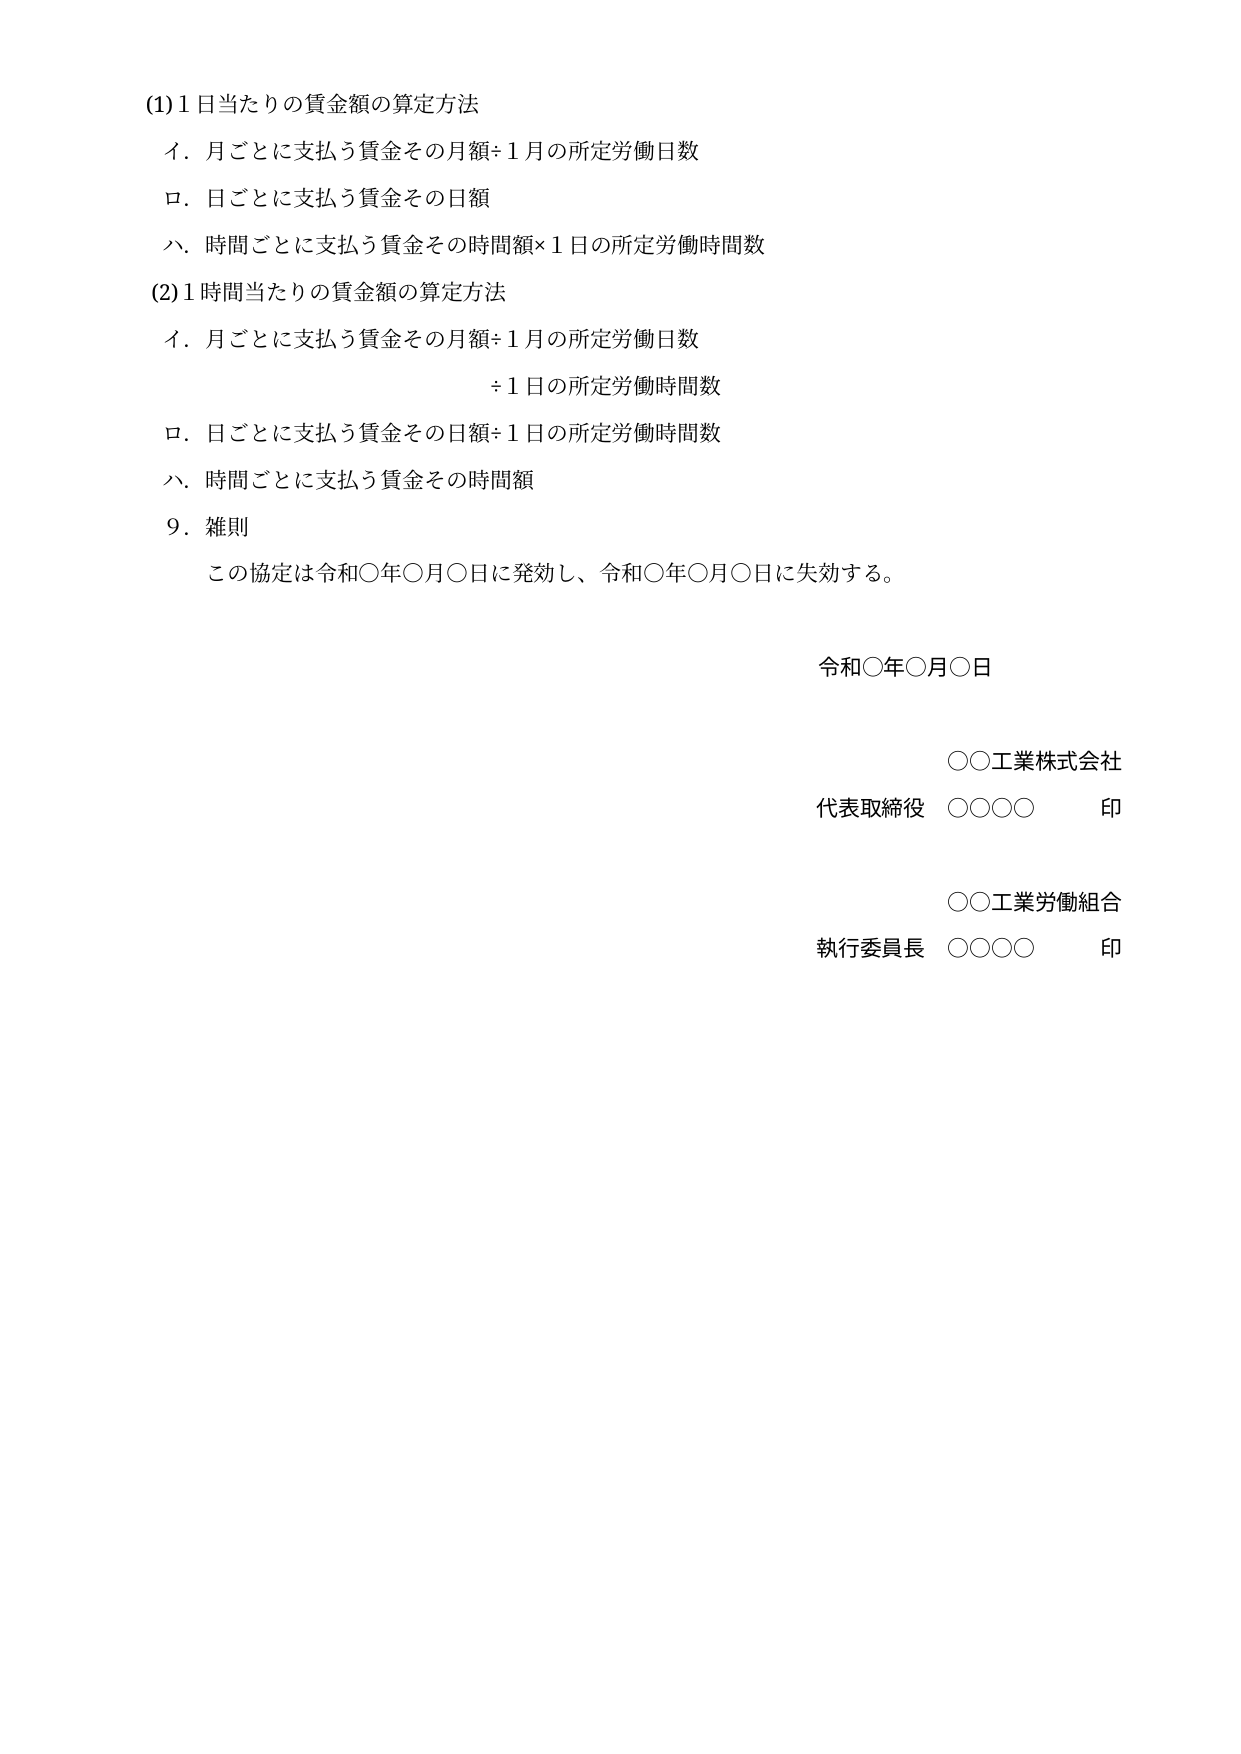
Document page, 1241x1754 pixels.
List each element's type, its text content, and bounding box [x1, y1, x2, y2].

text ロ．日ごとに支払う賃金その日額 [118, 174, 1122, 221]
text ÷１日の所定労働時間数 [118, 361, 1122, 408]
text ９．雑則 [118, 502, 1122, 549]
text ○○工業株式会社 [118, 736, 1122, 783]
text (2)１時間当たりの賃金額の算定方法 [118, 268, 1122, 314]
text ○○工業労働組合 [118, 877, 1122, 924]
text 執行委員長 ○○○○ 印 [118, 924, 1122, 971]
text イ．月ごとに支払う賃金その月額÷１月の所定労働日数 [118, 314, 1122, 361]
text (1)１日当たりの賃金額の算定方法 [118, 80, 1122, 127]
text ロ．日ごとに支払う賃金その日額÷１日の所定労働時間数 [118, 408, 1122, 455]
text 令和○年○月○日 [118, 643, 1034, 689]
text イ．月ごとに支払う賃金その月額÷１月の所定労働日数 [118, 127, 1122, 174]
text ハ．時間ごとに支払う賃金その時間額 [118, 455, 1122, 502]
text この協定は令和○年○月○日に発効し、令和○年○月○日に失効する。 [118, 549, 1122, 596]
text 代表取締役 ○○○○ 印 [118, 783, 1122, 830]
text ハ．時間ごとに支払う賃金その時間額×１日の所定労働時間数 [118, 221, 1122, 268]
